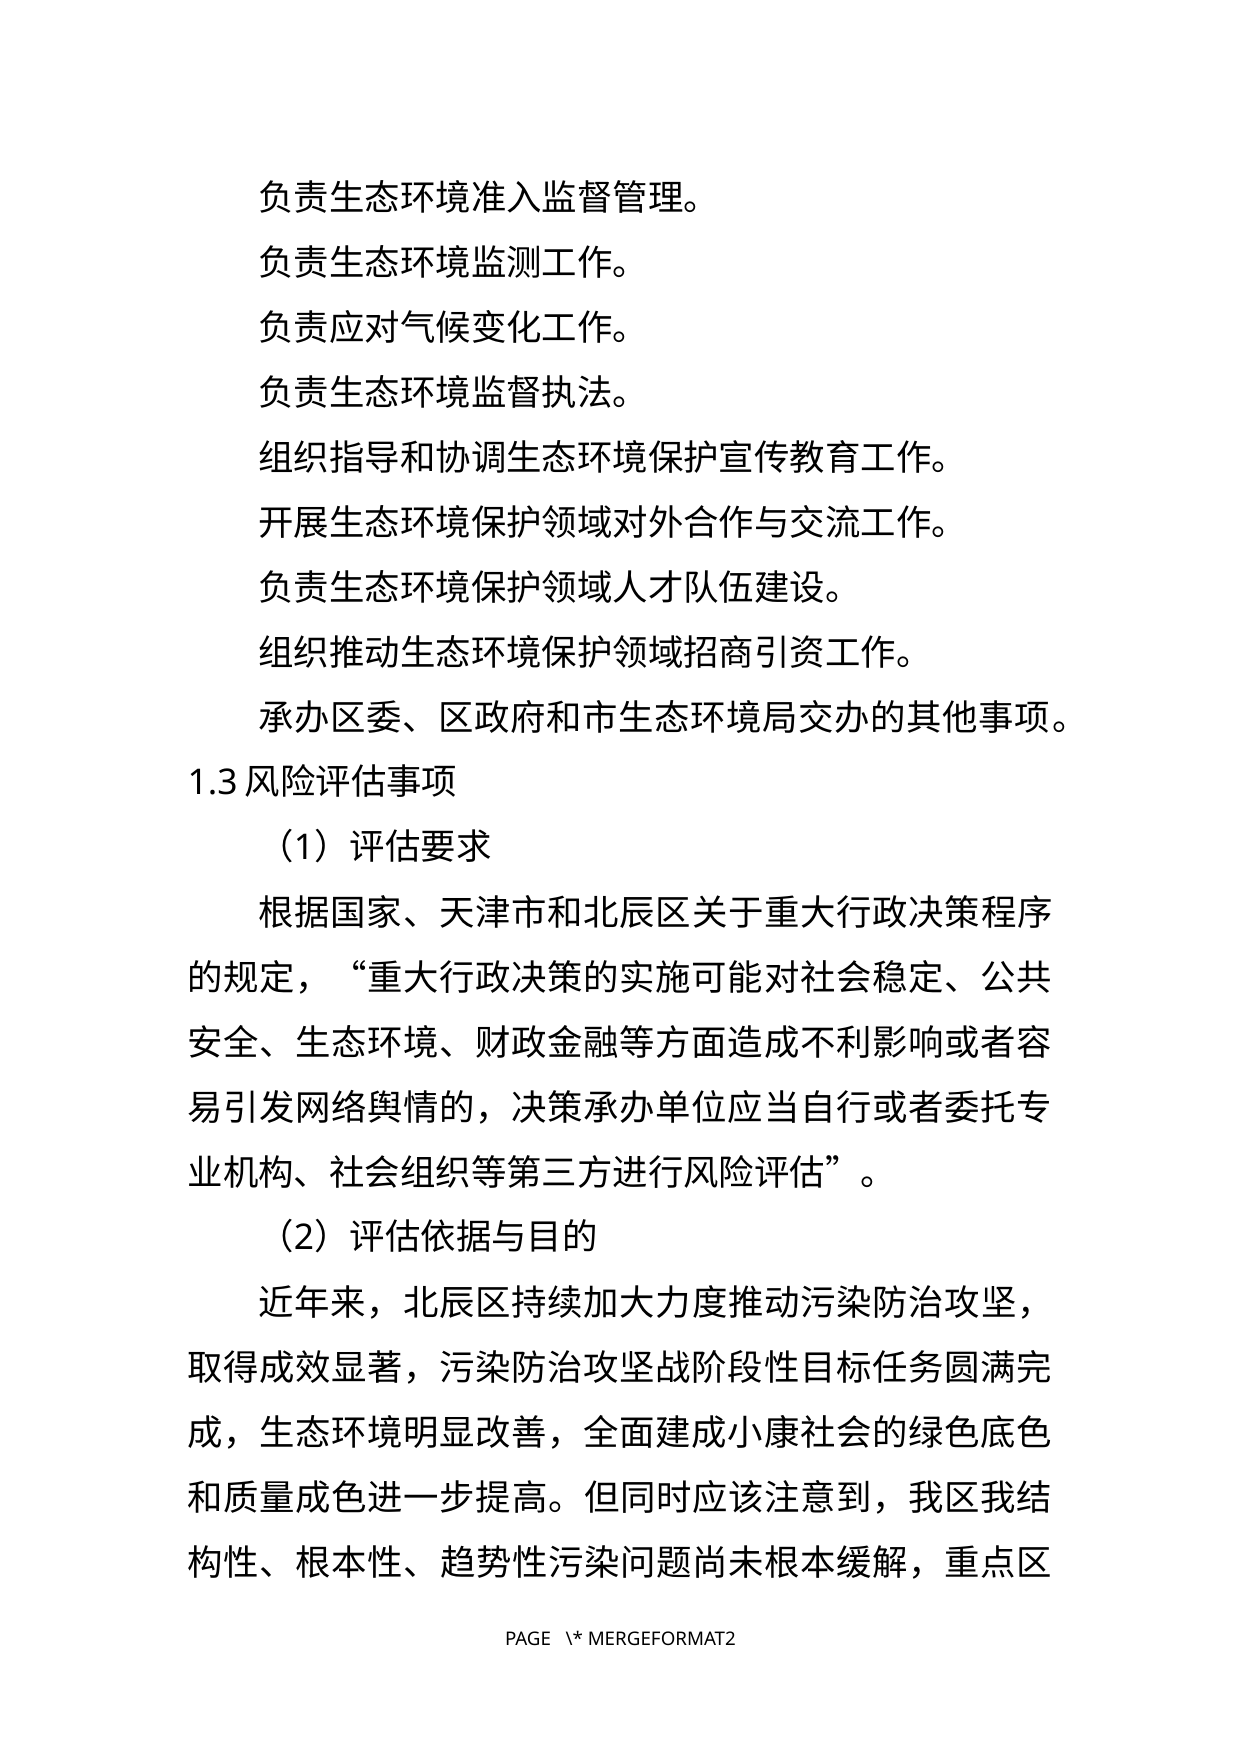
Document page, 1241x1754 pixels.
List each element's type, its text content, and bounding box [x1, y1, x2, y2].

text 根据国家、天津市和北辰区关于重大行政决策程序的规定，“重大行政决策的实施可能对社会稳定、公共安全、生态环境、财政金融等方面造成不利影响或者容易引发网络舆情的，决策承办单位应当自行或者委托专业机构、社会组织等第三方进行风险评估”。 [187, 877, 1053, 1202]
text 组织指导和协调生态环境保护宣传教育工作。 [187, 422, 1053, 487]
text 承办区委、区政府和市生态环境局交办的其他事项。1.3风险评估事项 [187, 682, 1053, 812]
text 负责应对气候变化工作。 [187, 292, 1053, 357]
text 开展生态环境保护领域对外合作与交流工作。 [187, 487, 1053, 552]
text （1）评估要求 [187, 812, 1053, 877]
text 负责生态环境保护领域人才队伍建设。 [187, 552, 1053, 617]
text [187, 1267, 1053, 1592]
text 负责生态环境监督执法。 [187, 357, 1053, 422]
text 负责生态环境准入监督管理。 [187, 162, 1053, 227]
text （2）评估依据与目的 [187, 1202, 1053, 1267]
text 负责生态环境监测工作。 [187, 227, 1053, 292]
text 组织推动生态环境保护领域招商引资工作。 [187, 617, 1053, 682]
